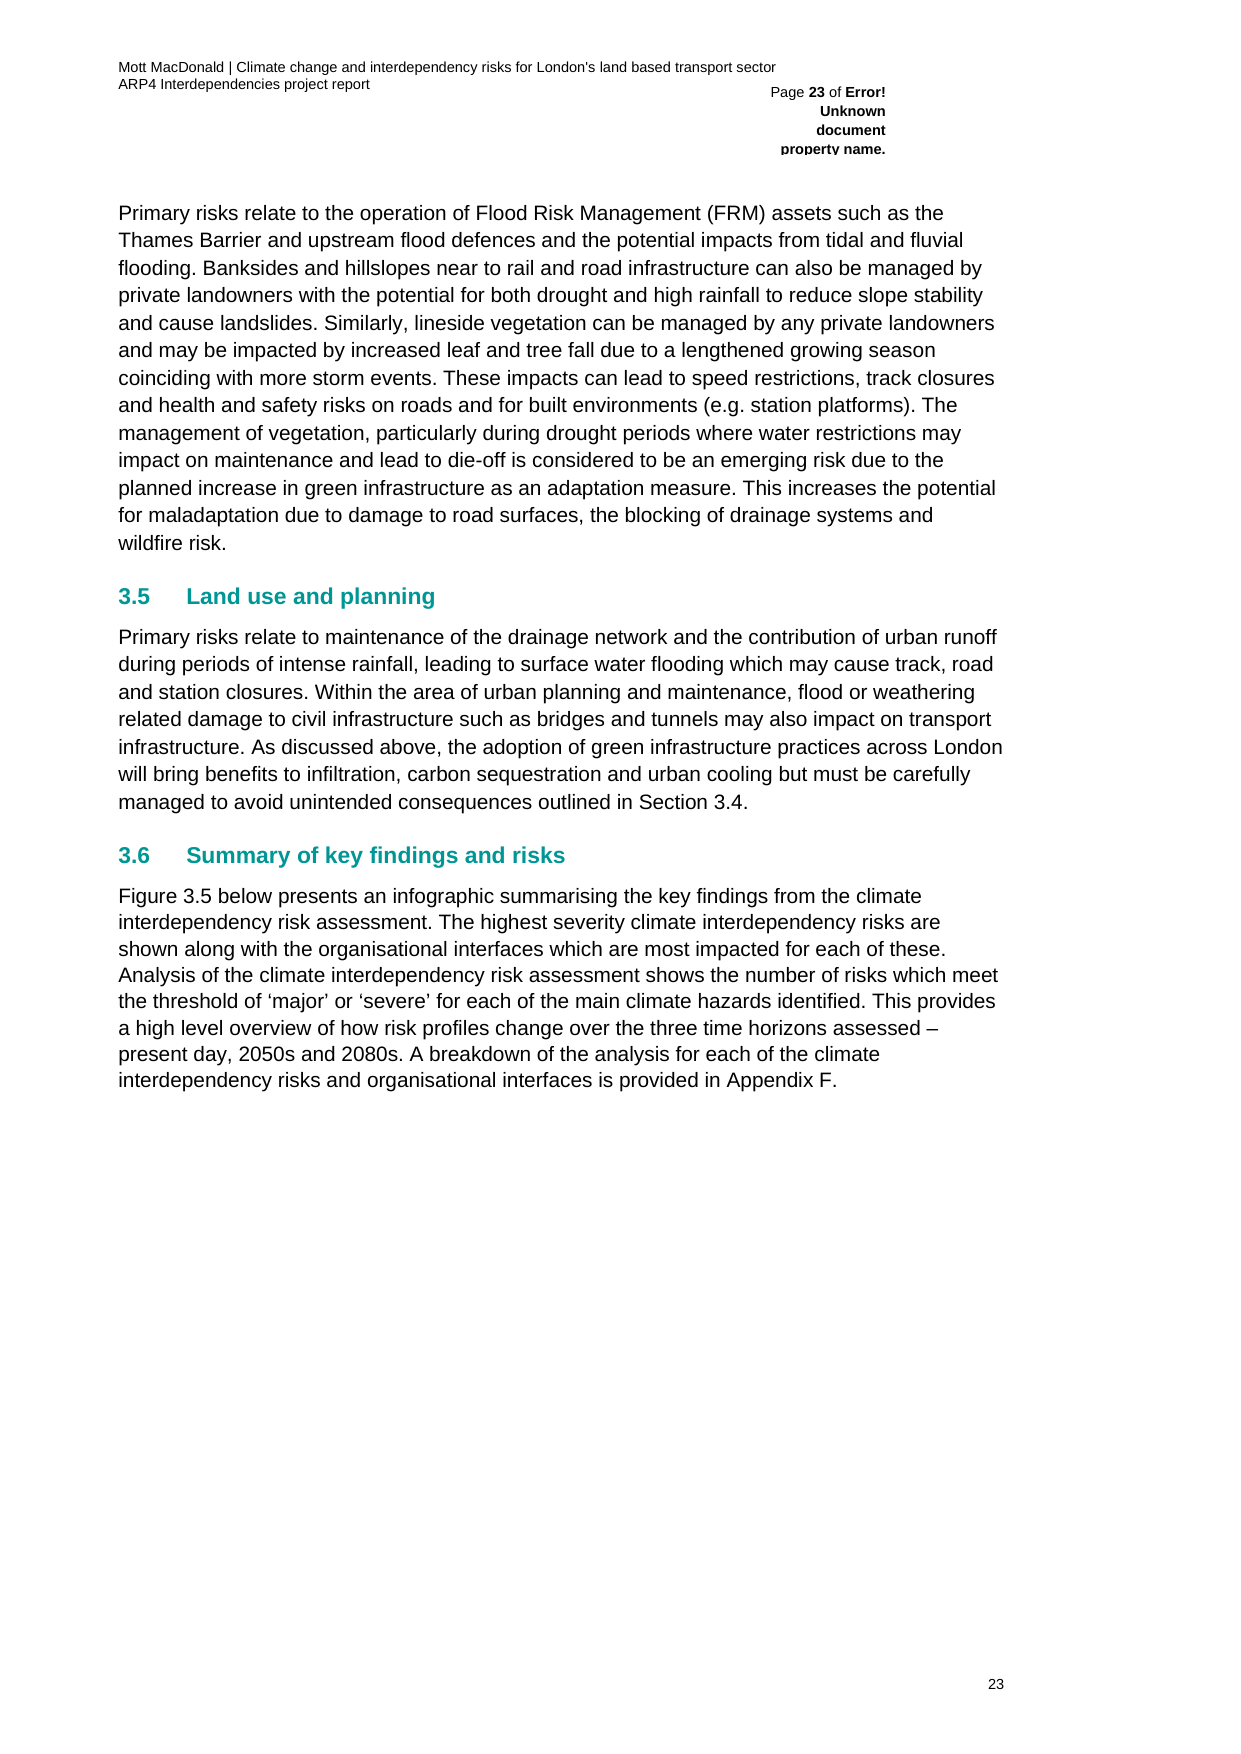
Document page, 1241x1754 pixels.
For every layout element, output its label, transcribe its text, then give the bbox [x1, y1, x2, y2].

subtitle Primary risks relate to maintenance of the drainage network and the contribution of urban runoff during periods of intense rainfall, leading to surface water flooding which may cause track, road and station closures. Within the area of urban planning and maintenance, flood or weathering related damage to civil infrastructure such as bridges and tunnels may also impact on transport infrastructure. As discussed above, the adoption of green infrastructure practices across London will bring benefits to infiltration, carbon sequestration and urban cooling but must be carefully managed to avoid unintended consequences outlined in Section 3.4. [118, 625, 1004, 814]
subtitle Primary risks relate to the operation of Flood Risk Management (FRM) assets such as the Thames Barrier and upstream flood defences and the potential impacts from tidal and fluvial flooding. Banksides and hillslopes near to rail and road infrastructure can also be managed by private landowners with the potential for both drought and high rainfall to reduce slope stability and cause landslides. Similarly, lineside vegetation can be managed by any private landowners and may be impacted by increased leaf and tree fall due to a lengthened growing season coinciding with more storm events. These impacts can lead to speed restrictions, track closures and health and safety risks on roads and for built environments (e.g. station platforms). The management of vegetation, particularly during drought periods where water restrictions may impact on maintenance and lead to die-off is considered to be an emerging risk due to the planned increase in green infrastructure as an adaptation measure. This increases the potential for maladaptation due to damage to road surfaces, the blocking of drainage systems and wildfire risk. [118, 201, 1004, 555]
subtitle Summary of key findings and risks [118, 842, 1004, 869]
subtitle Land use and planning [118, 583, 1004, 610]
